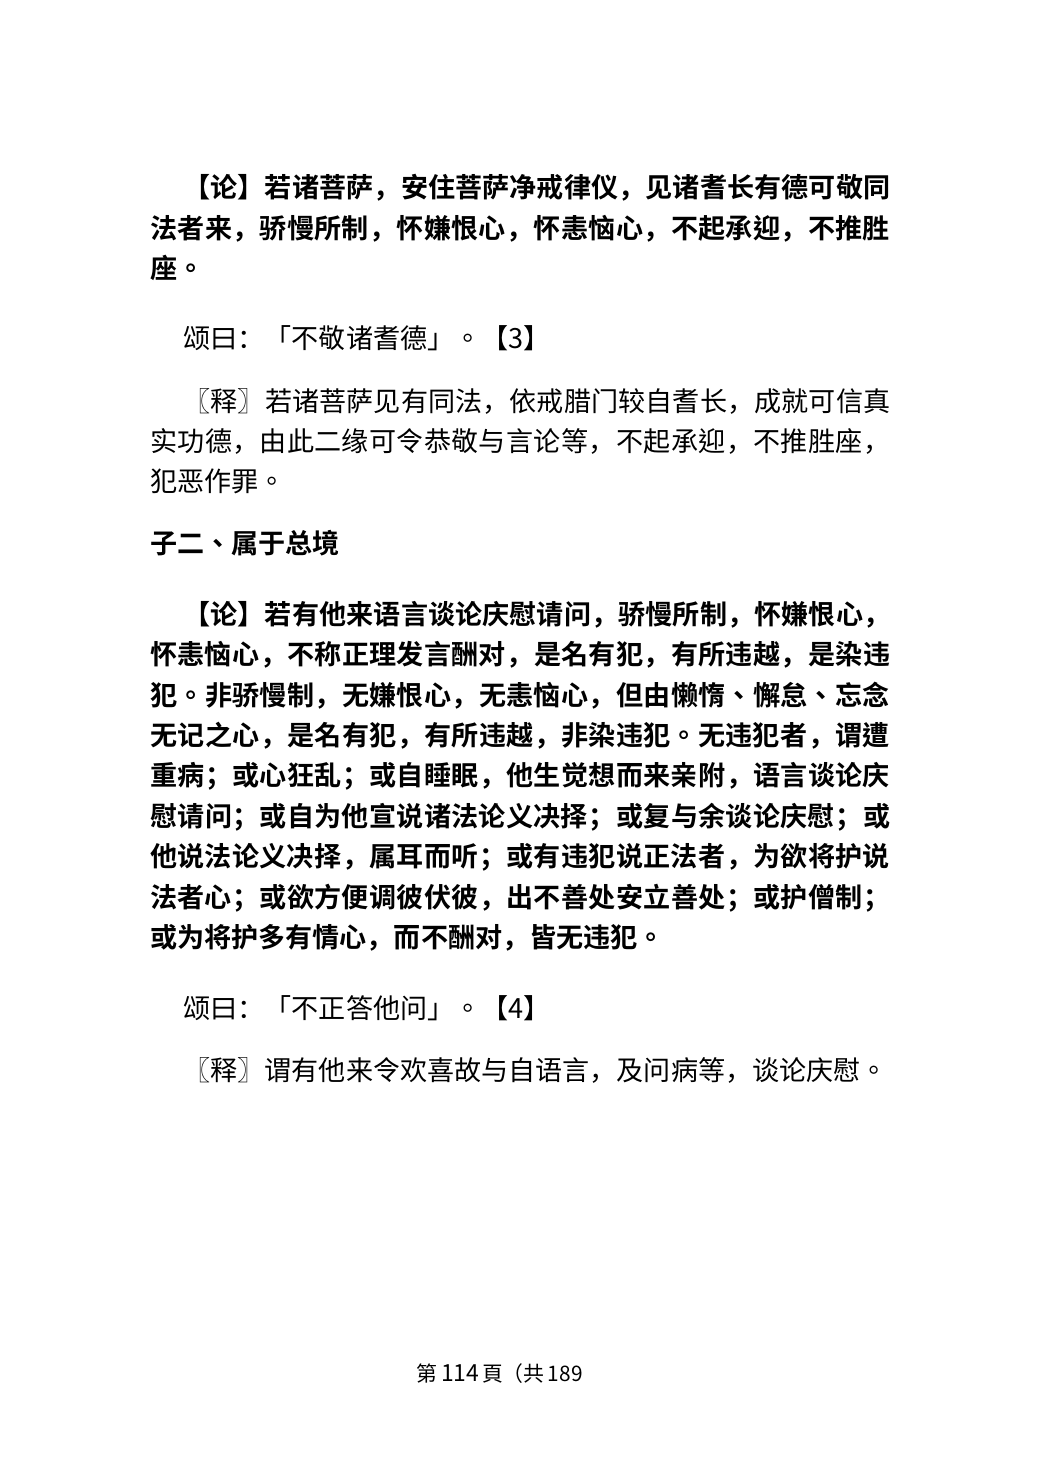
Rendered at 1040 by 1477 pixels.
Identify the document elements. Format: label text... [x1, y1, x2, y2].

text 【论】若有他来语言谈论庆慰请问，骄慢所制，怀嫌恨心， 怀恚恼心，不称正理发言酬对，是名有犯，有所违越，是染违犯。非骄慢制，无嫌恨心，无恚恼心，但由懒惰、懈怠、忘念无记之心，是名有犯，有所违越，非染违犯。无违犯者，谓遭重病；或心狂乱；或自睡眠，他生觉想而来亲附，语言谈论庆慰请问；或自为他宣说诸法论义决择；或复与余谈论庆慰；或他说法论义决择，属耳而听；或有违犯说正法者，为欲将护说法者心；或欲方便调彼伏彼，出不善处安立善处；或护僧制； 或为将护多有情心，而不酬对，皆无违犯。 [150, 593, 890, 955]
text 〖释〗谓有他来令欢喜故与自语言，及问病等，谈论庆慰。 [183, 1049, 921, 1089]
text 颂曰：「不正答他问」。【4】 [183, 987, 921, 1026]
text 颂曰：「不敬诸耆德」。【3】 [183, 317, 921, 357]
subtitle ⼦⼆、属于总境 [150, 522, 921, 561]
text 〖释〗若诸菩萨见有同法，依戒腊门较自耆长，成就可信真实功德，由此二缘可令恭敬与言论等，不起承迎，不推胜座， 犯恶作罪。 [150, 379, 890, 500]
text 【论】若诸菩萨，安住菩萨净戒律仪，见诸耆长有德可敬同法者来，骄慢所制，怀嫌恨心，怀恚恼心，不起承迎，不推胜座。 [150, 166, 890, 286]
